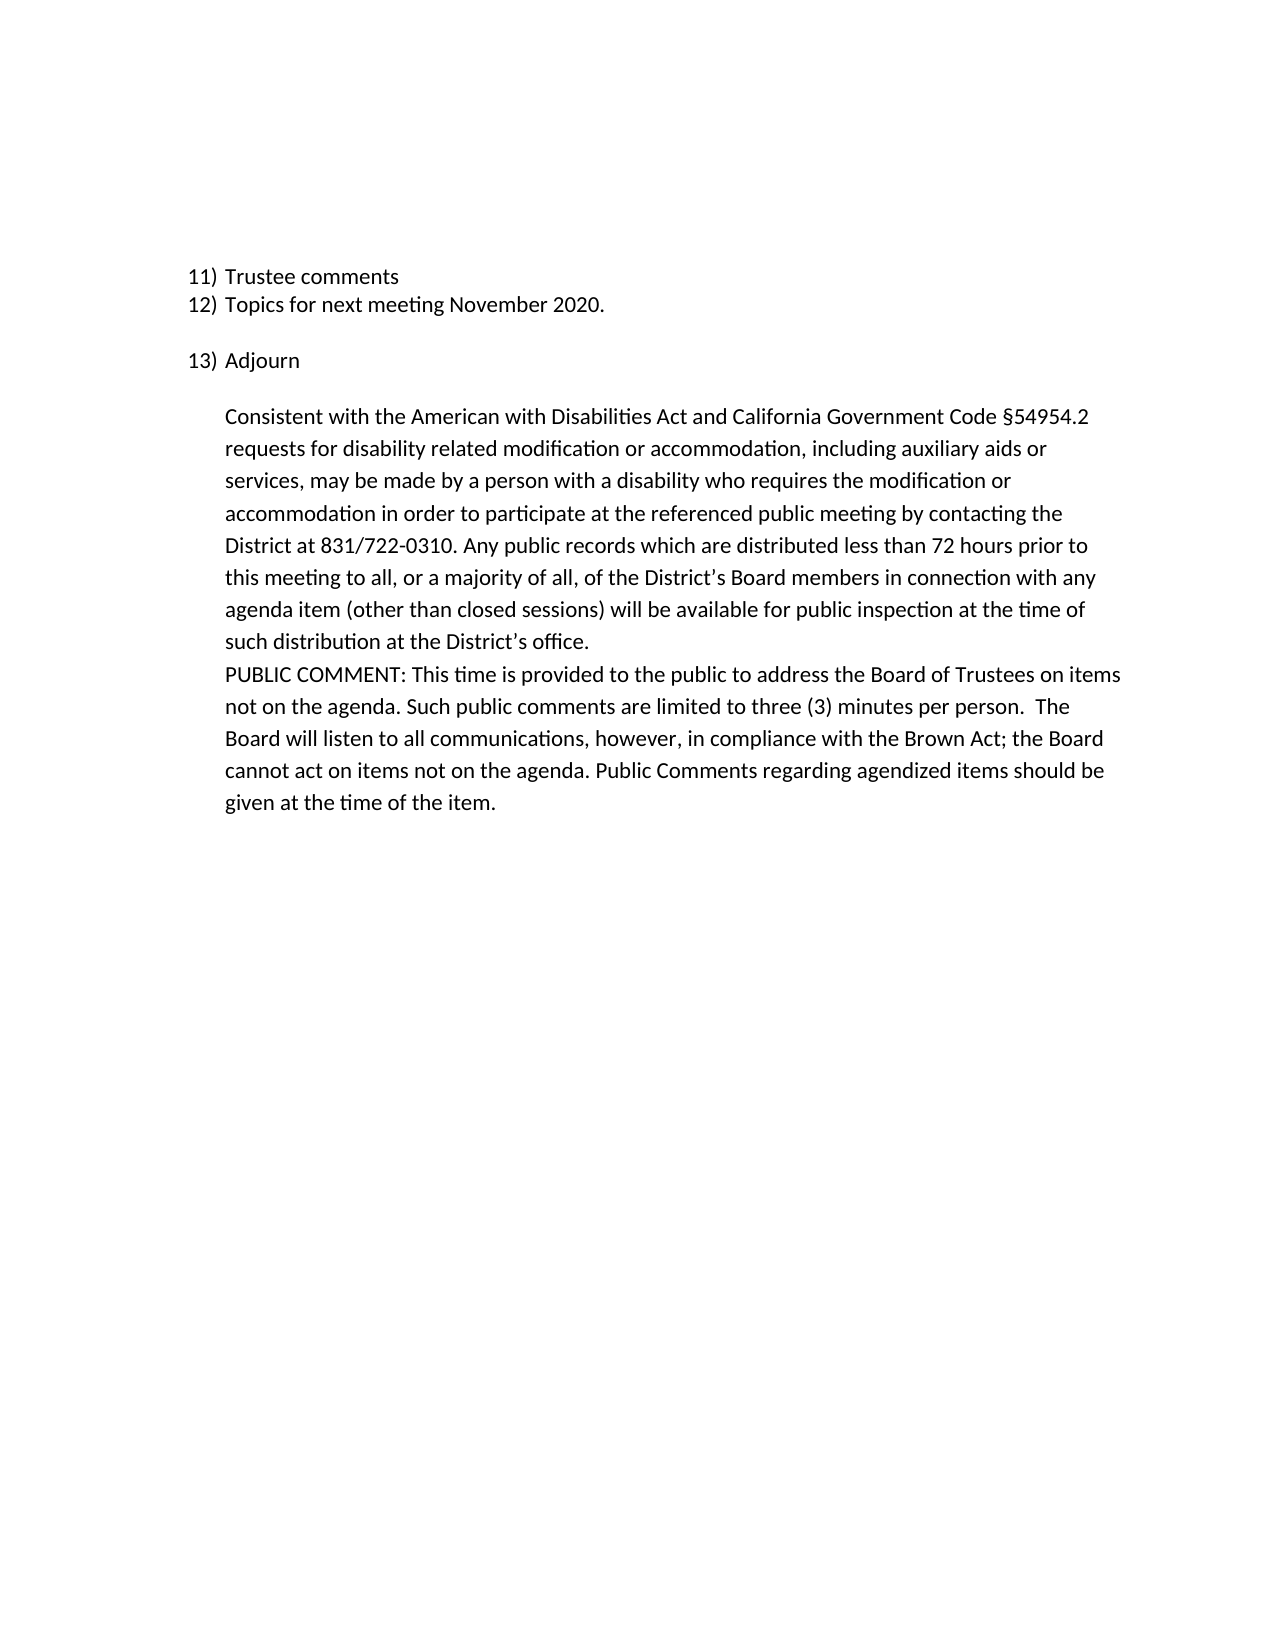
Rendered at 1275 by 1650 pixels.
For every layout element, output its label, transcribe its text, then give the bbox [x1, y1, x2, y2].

list PUBLIC COMMENT: This time is provided to the public to address the Board of Trustees on items not on the agenda. Such public comments are limited to three (3) minutes per person. The Board will listen to all communications, however, in compliance with the Brown Act; the Board cannot act on items not on the agenda. Public Comments regarding agendized items should be given at the time of the item. [225, 660, 1125, 816]
list Topics for next meeting November 2020. [187, 290, 1125, 318]
list Trustee comments [187, 262, 1125, 290]
list Adjourn [187, 346, 1125, 374]
list Consistent with the American with Disabilities Act and California Government Code §54954.2 requests for disability related modification or accommodation, including auxiliary aids or services, may be made by a person with a disability who requires the modification or accommodation in order to participate at the referenced public meeting by contacting the District at 831/722-0310. Any public records which are distributed less than 72 hours prior to this meeting to all, or a majority of all, of the District’s Board members in connection with any agenda item (other than closed sessions) will be available for public inspection at the time of such distribution at the District’s office. [225, 402, 1125, 656]
